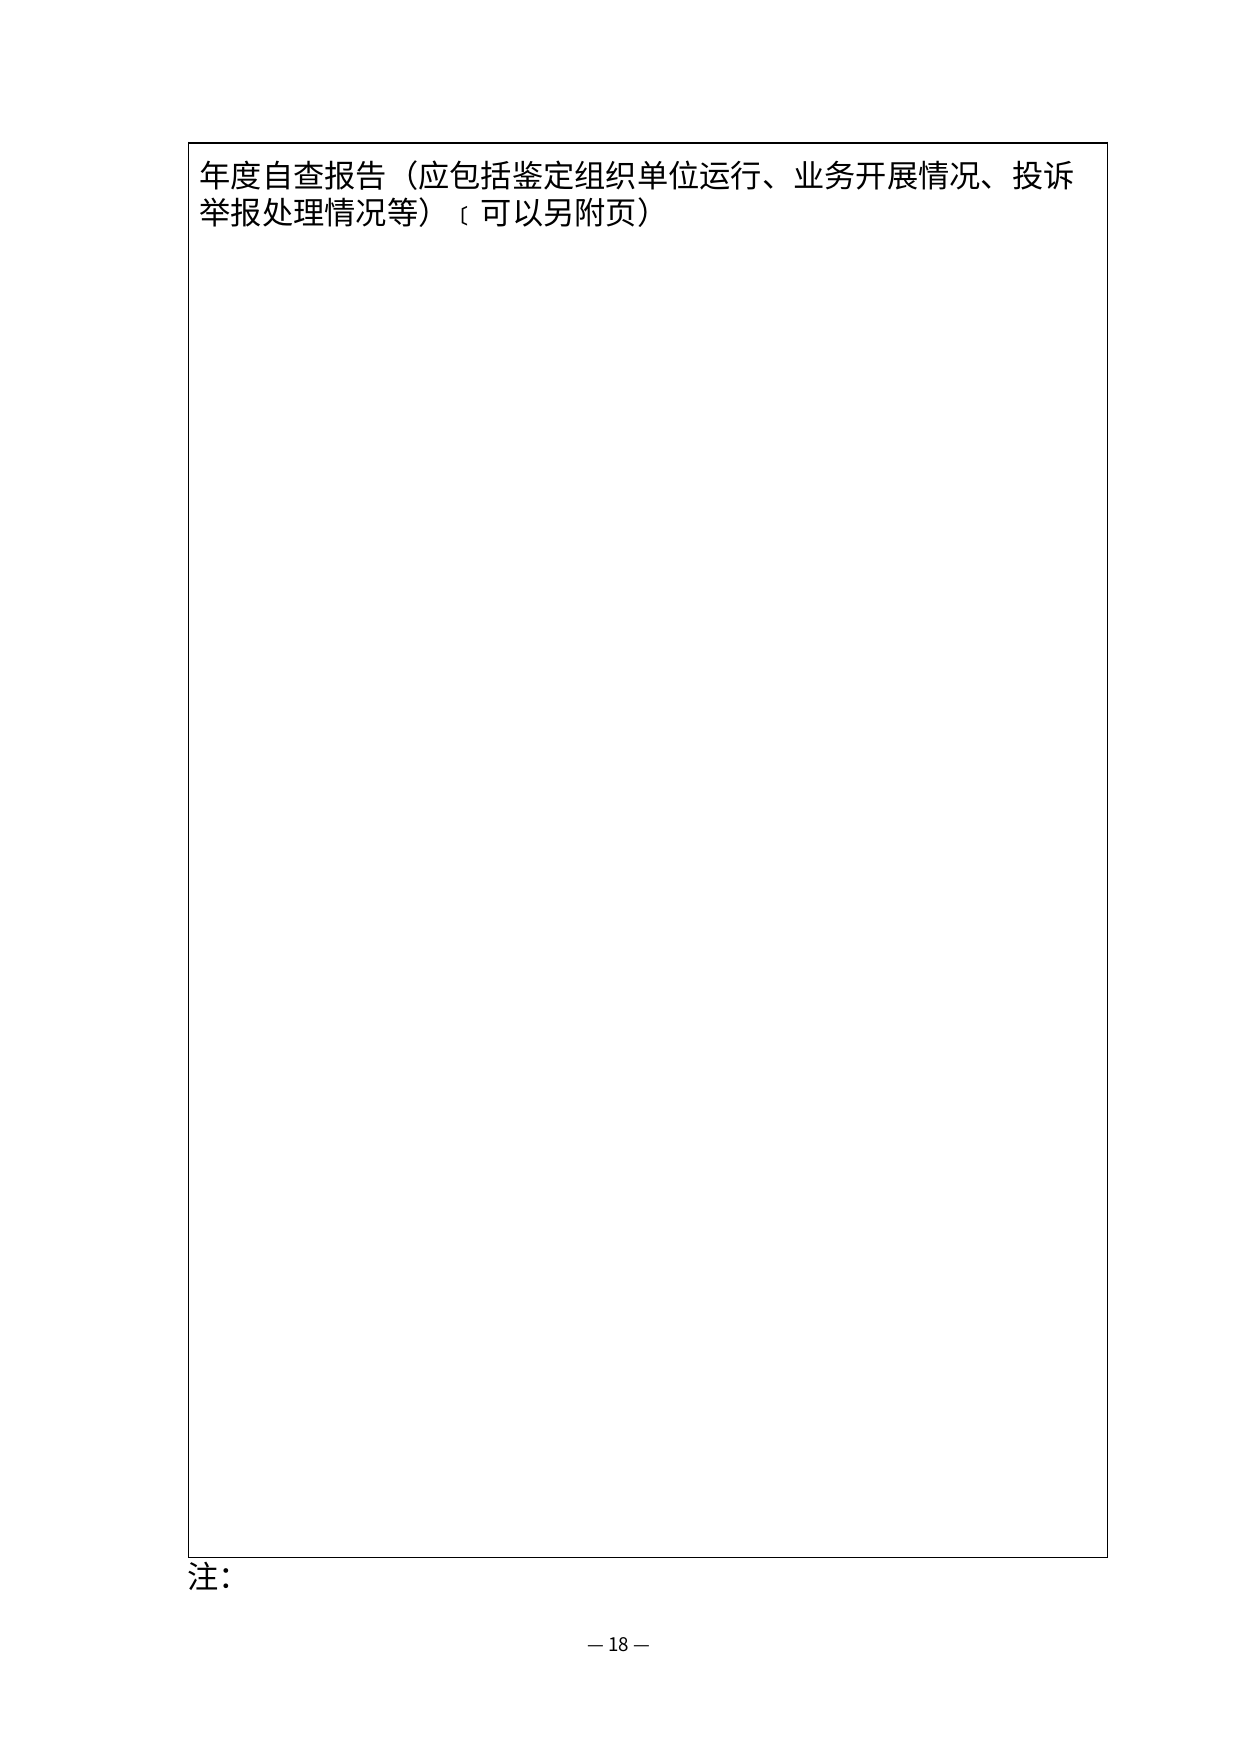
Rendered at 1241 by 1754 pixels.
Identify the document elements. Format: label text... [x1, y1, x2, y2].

text 注： [187, 1558, 1064, 1596]
table_header 年度自查报告（应包括鉴定组织单位运行、业务开展情况、投诉举报处理情况等）﹝可以另附页） [189, 144, 1107, 1557]
